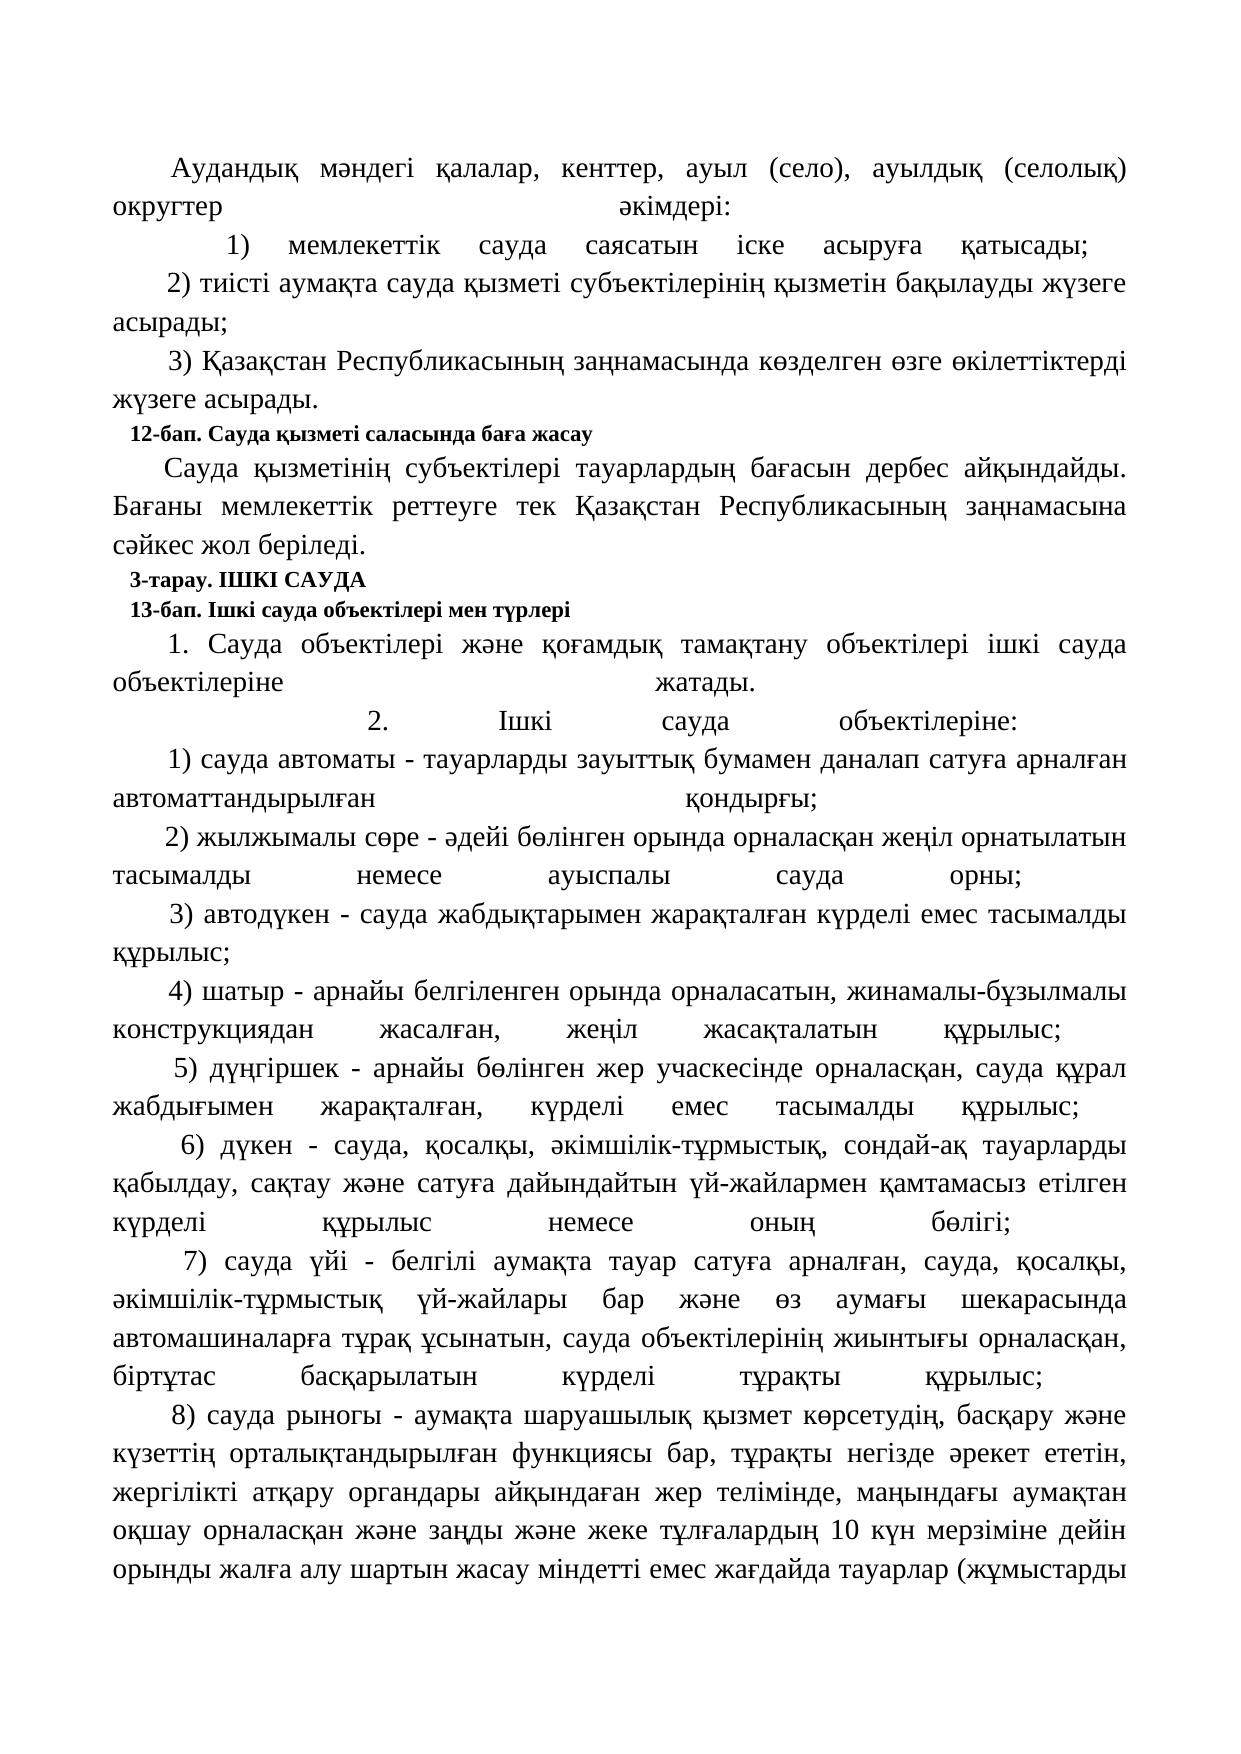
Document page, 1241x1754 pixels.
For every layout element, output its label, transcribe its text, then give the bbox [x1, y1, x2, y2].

text 12-бап. Сауда қызметi саласында баға жасау [112, 420, 1128, 446]
text 13-бап. Iшкi сауда объектiлерi мен түрлерi [112, 596, 1128, 622]
text Аудандық мәндегi қалалар, кенттер, ауыл (село), ауылдық (селолық) округтер әкiмдерi: 1) мемлекеттiк сауда саясатын iске асыруға қатысады; 2) тиiстi аумақта сауда қызметi субъектілерiнiң қызметiн бақылауды жүзеге асырады; 3) Қазақстан Республикасының заңнамасында көзделген өзге өкілеттiктердi жүзеге асырады. [112, 150, 1128, 415]
text Сауда қызметiнiң субъектiлерi тауарлардың бағасын дербес айқындайды. Бағаны мемлекеттiк реттеуге тек Қазақстан Республикасының заңнамасына сәйкес жол берiледi. [112, 450, 1128, 561]
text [112, 626, 1128, 1584]
text 3-тарау. IШКI САУДА [112, 566, 1128, 592]
